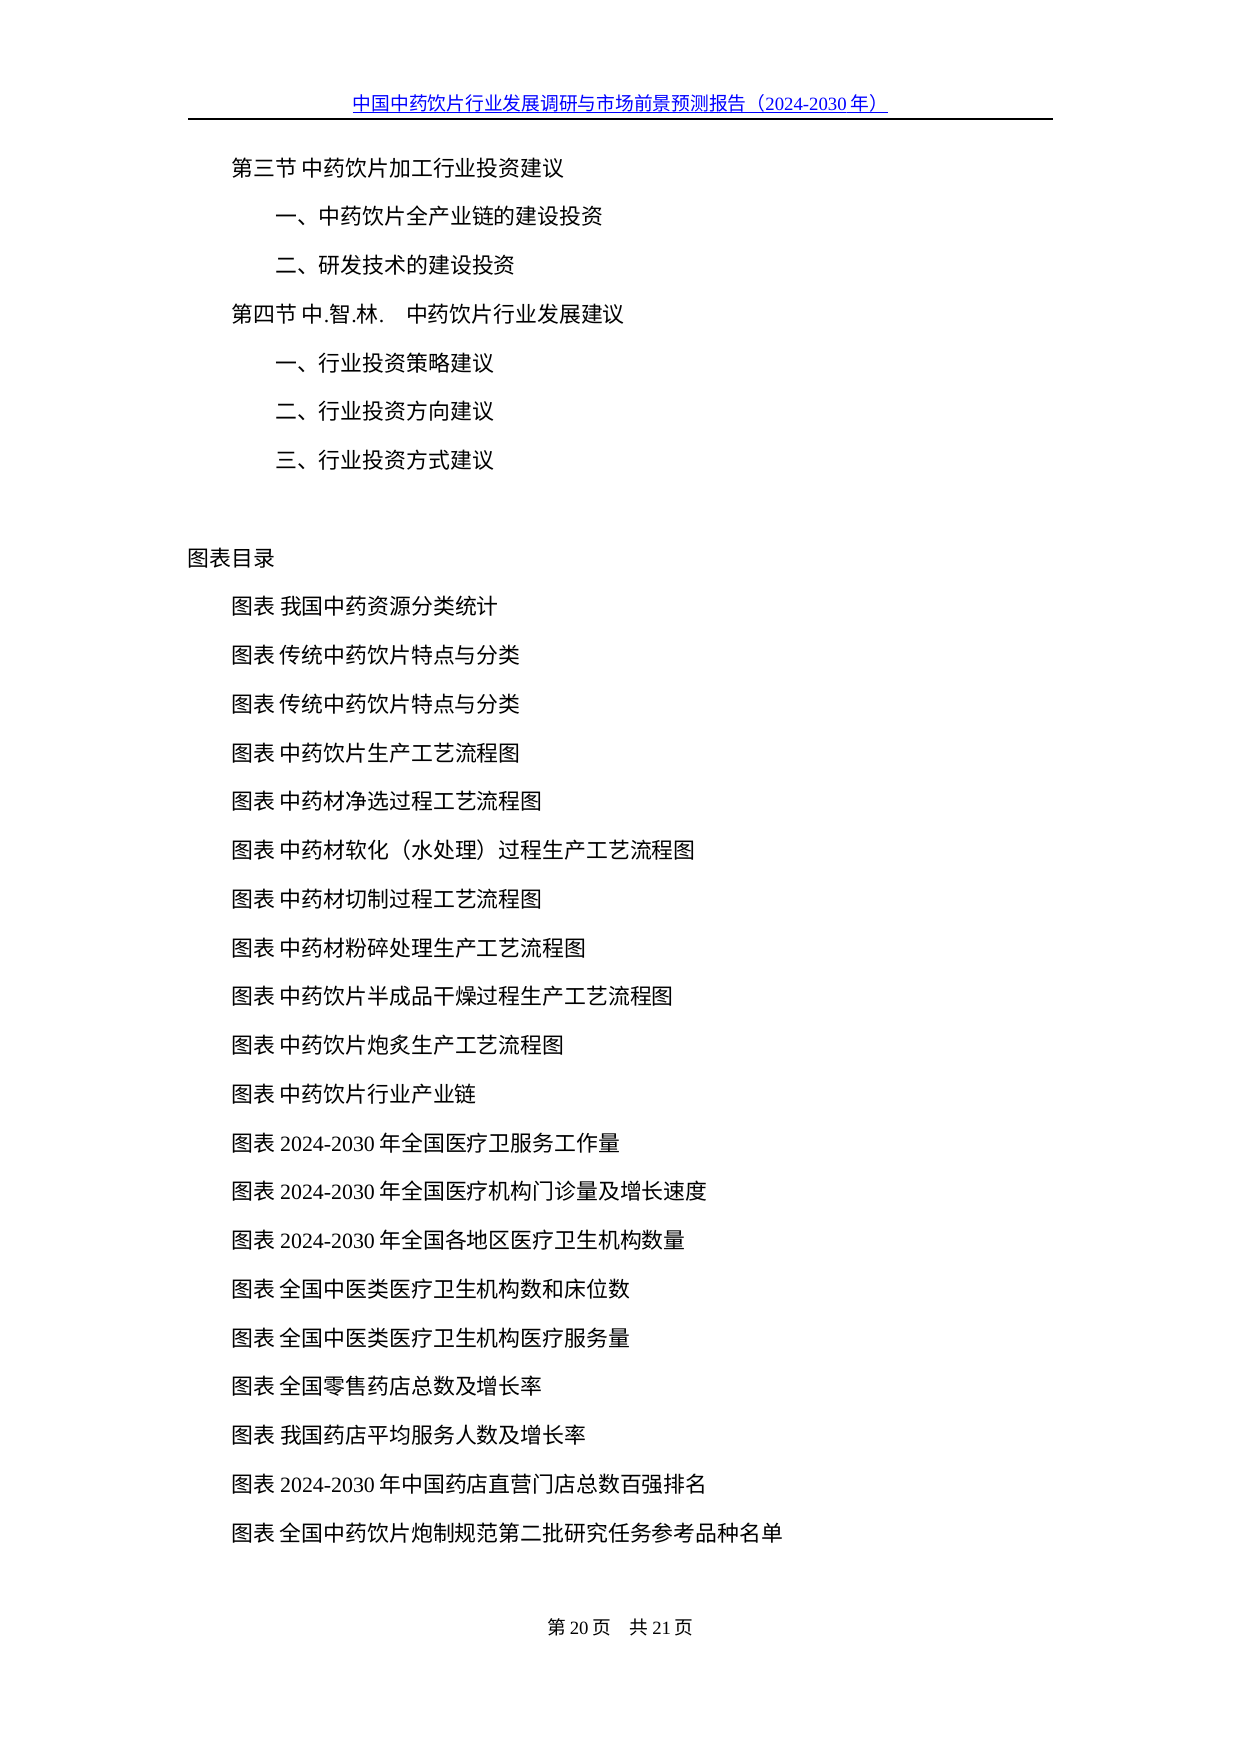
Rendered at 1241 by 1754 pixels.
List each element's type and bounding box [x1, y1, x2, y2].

text [187, 150, 1053, 1548]
